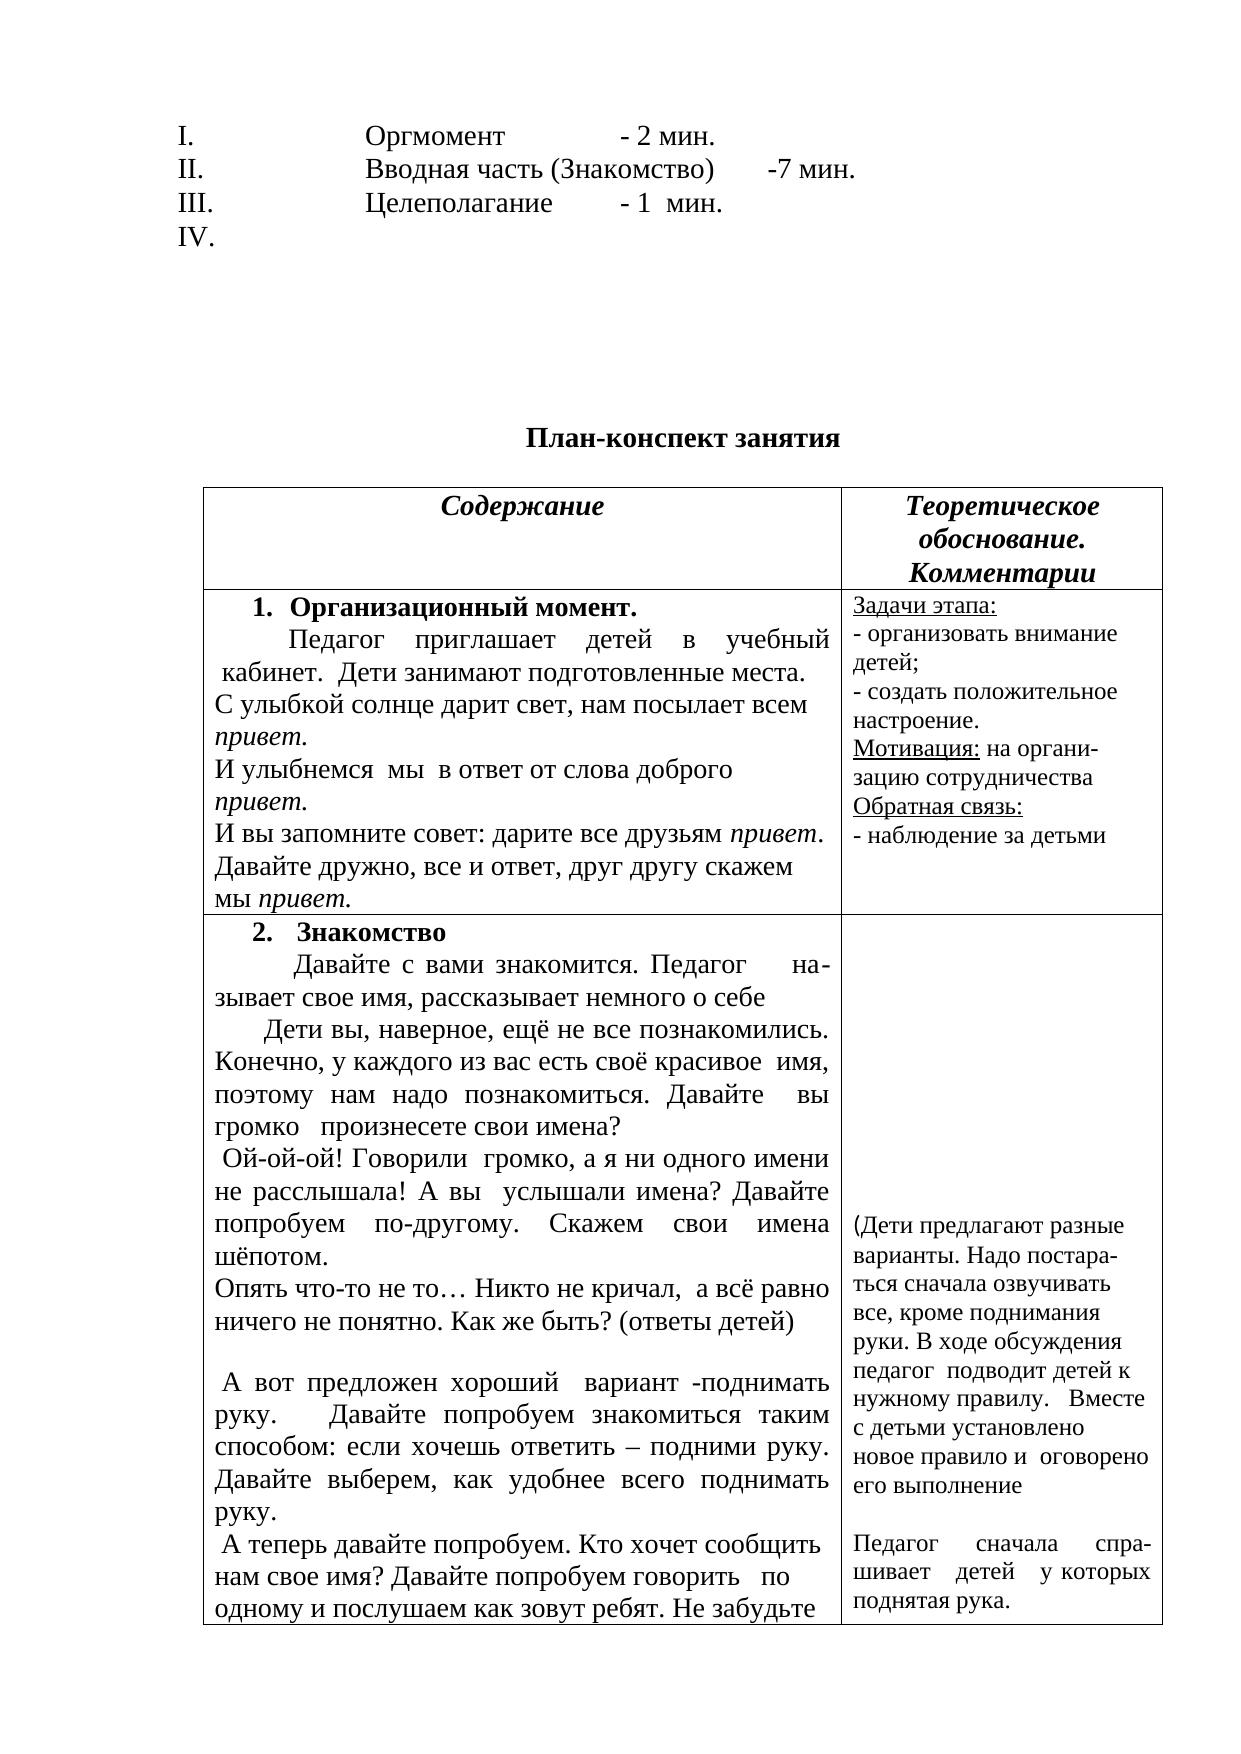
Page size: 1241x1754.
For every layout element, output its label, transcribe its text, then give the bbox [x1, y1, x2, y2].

list Вводная часть (Знакомство) -7 мин. [177, 152, 1152, 185]
text План-конспект занятия [177, 420, 1152, 453]
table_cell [204, 915, 841, 1624]
table_cell Организационный момент. Педагог приглашает детей в учебный кабинет. Дети занимают подготовленные места. С улыбкой солнце дарит свет, нам посылает всем привет. И улыбнемся мы в ответ от слова доброго привет. И вы запомните совет: дарите все друзьям привет. Давайте дружно, все и ответ, друг другу скажем мы привет. [204, 590, 841, 914]
list Оргмомент - 2 мин. [177, 118, 1152, 152]
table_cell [842, 915, 1162, 1624]
list Целеполагание - 1 мин. [177, 185, 1152, 219]
table_header Содержание [204, 488, 841, 589]
table_header Теоретическое обоснование. Комментарии [842, 488, 1162, 589]
table_cell Задачи этапа: - организовать внимание детей; - создать положительное настроение. Мотивация: на органи-зацию сотрудничества Обратная связь: - наблюдение за детьми [842, 590, 1162, 914]
